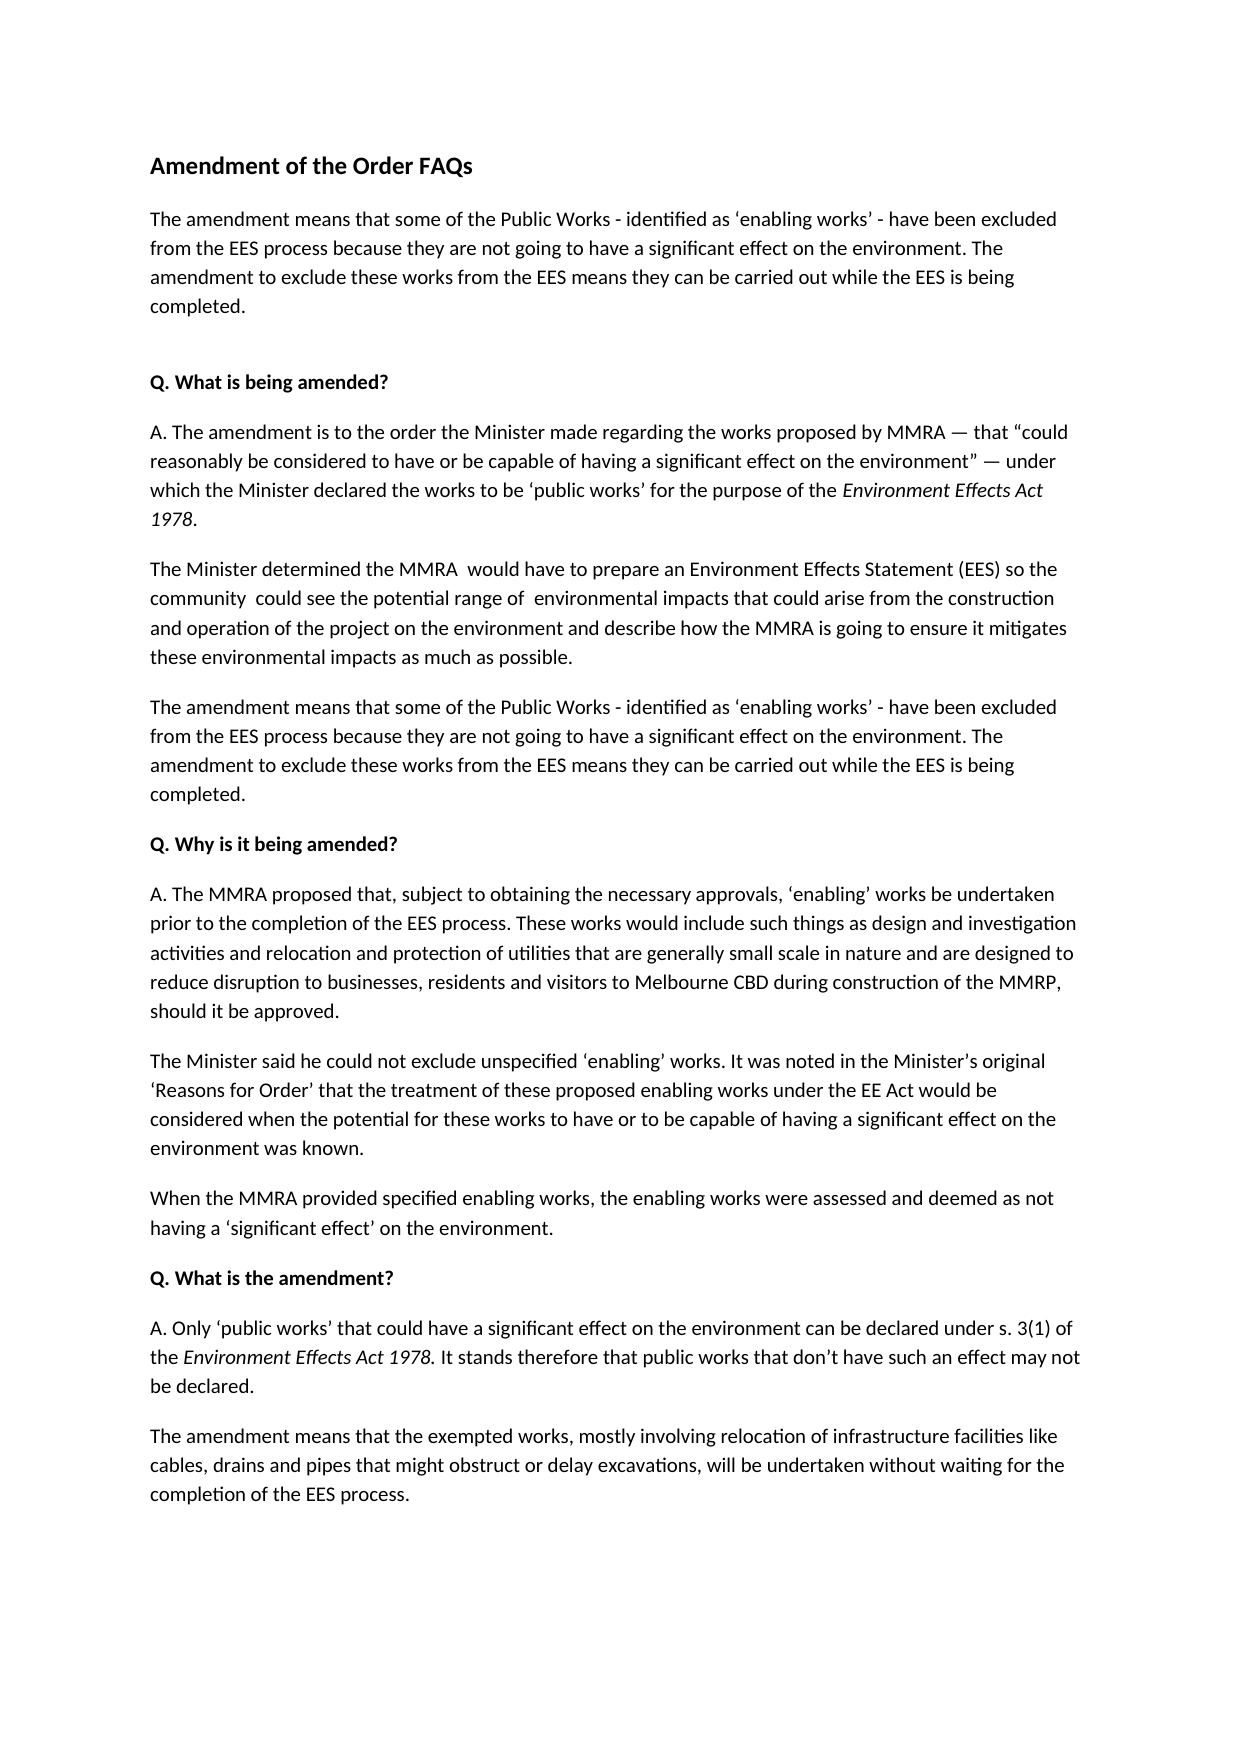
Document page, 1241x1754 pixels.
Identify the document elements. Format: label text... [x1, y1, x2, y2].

text A. The MMRA proposed that, subject to obtaining the necessary approvals, ‘enabling’ works be undertaken prior to the completion of the EES process. These works would include such things as design and investigation activities and relocation and protection of utilities that are generally small scale in nature and are designed to reduce disruption to businesses, residents and visitors to Melbourne CBD during construction of the MMRP, should it be approved. [150, 881, 1090, 1023]
text A. Only ‘public works’ that could have a significant effect on the environment can be declared under s. 3(1) of the Environment Effects Act 1978. It stands therefore that public works that don’t have such an effect may not be declared. [150, 1315, 1090, 1398]
text The Minister determined the MMRA would have to prepare an Environment Effects Statement (EES) so the community could see the potential range of environmental impacts that could arise from the construction and operation of the project on the environment and describe how the MMRA is going to ensure it mitigates these environmental impacts as much as possible. [150, 556, 1090, 669]
text The amendment means that some of the Public Works - identified as ‘enabling works’ - have been excluded from the EES process because they are not going to have a significant effect on the environment. The amendment to exclude these works from the EES means they can be carried out while the EES is being completed. [150, 694, 1090, 807]
text The amendment means that the exempted works, mostly involving relocation of infrastructure facilities like cables, drains and pipes that might obstruct or delay excavations, will be undertaken without waiting for the completion of the EES process. [150, 1423, 1090, 1507]
text Q. Why is it being amended? [150, 831, 1090, 857]
text Q. What is being amended? [150, 369, 1090, 394]
text When the MMRA provided specified enabling works, the enabling works were assessed and deemed as not having a ‘significant effect’ on the environment. [150, 1186, 1090, 1240]
text The Minister said he could not exclude unspecified ‘enabling’ works. It was noted in the Minister’s original ‘Reasons for Order’ that the treatment of these proposed enabling works under the EE Act would be considered when the potential for these works to have or to be capable of having a significant effect on the environment was known. [150, 1048, 1090, 1161]
text Amendment of the Order FAQs [150, 150, 1090, 181]
text A. The amendment is to the order the Minister made regarding the works proposed by MMRA — that “could reasonably be considered to have or be capable of having a significant effect on the environment” — under which the Minister declared the works to be ‘public works’ for the purpose of the Environment Effects Act 1978. [150, 419, 1090, 532]
text Q. What is the amendment? [150, 1265, 1090, 1290]
text The amendment means that some of the Public Works - identified as ‘enabling works’ - have been excluded from the EES process because they are not going to have a significant effect on the environment. The amendment to exclude these works from the EES means they can be carried out while the EES is being completed. [150, 206, 1090, 319]
